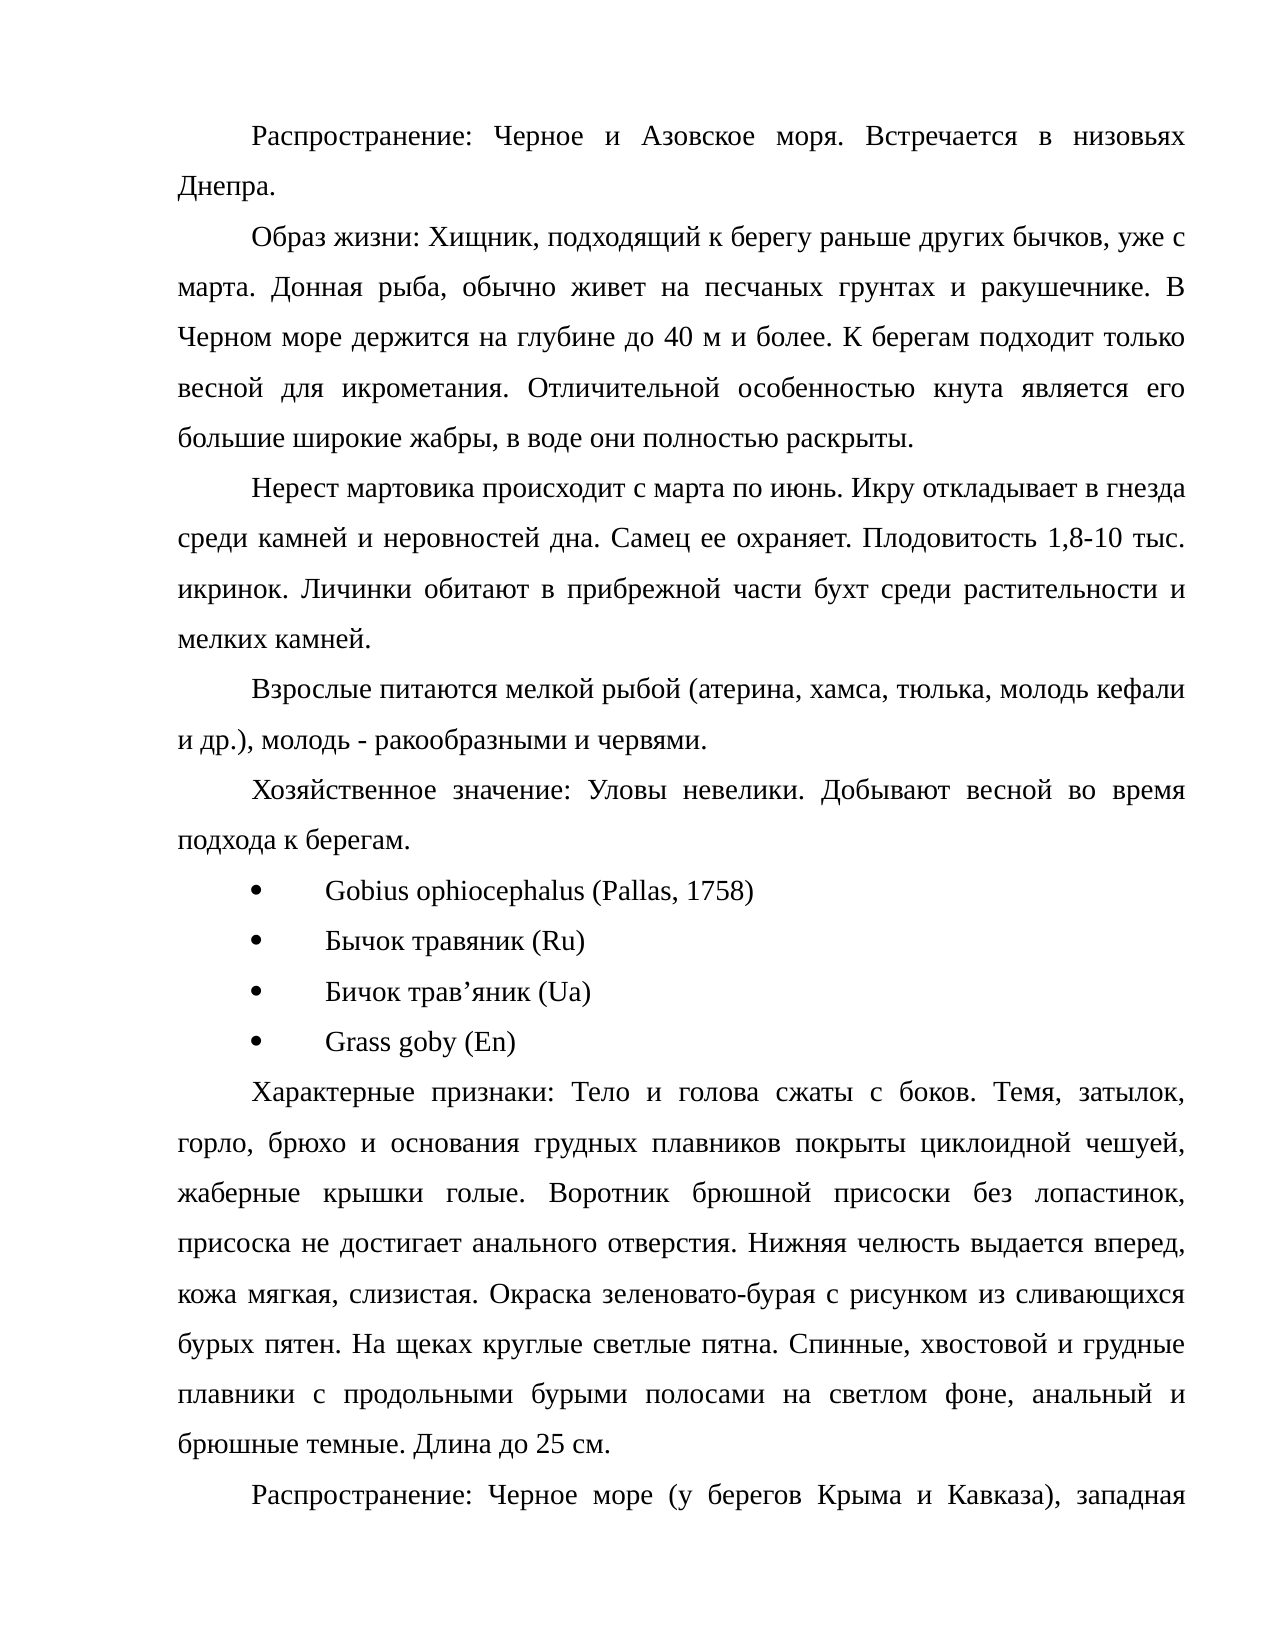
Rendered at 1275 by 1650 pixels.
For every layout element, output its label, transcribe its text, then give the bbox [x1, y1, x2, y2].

text Распространение: Черное и Азовское моря. Встречается в низовьях Днепра. [177, 118, 1186, 202]
text Образ жизни: Хищник, подходящий к берегу раньше других бычков, уже с марта. Донная рыба, обычно живет на песчаных грунтах и ракушечнике. В Черном море держится на глубине до 40 м и более. К берегам подходит только весной для икрометания. Отличительной особенностью кнута является его большие широкие жабры, в воде они полностью раскрыты. [177, 219, 1186, 453]
text Хозяйственное значение: Уловы невелики. Добывают весной во время подхода к берегам. [177, 772, 1186, 856]
text Нерест мартовика происходит с марта по июнь. Икру откладывает в гнезда среди камней и неровностей дна. Самец ее охраняет. Плодовитость 1,8-10 тыс. икринок. Личинки обитают в прибрежной части бухт среди растительности и мелких камней. [177, 470, 1186, 655]
text  Бичок трав’яник (Ua) [177, 974, 1186, 1007]
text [177, 1477, 1186, 1511]
text Взрослые питаются мелкой рыбой (атерина, хамса, тюлька, молодь кефали и др.), молодь - ракообразными и червями. [177, 672, 1186, 755]
text  Бычок травяник (Ru) [177, 923, 1186, 957]
text  Grass goby (En) [177, 1024, 1186, 1058]
text  Gobius ophiocephalus (Pallas, 1758) [177, 873, 1186, 906]
text Характерные признаки: Тело и голова сжаты с боков. Темя, затылок, горло, брюхо и основания грудных плавников покрыты циклоидной чешуей, жаберные крышки голые. Воротник брюшной присоски без лопастинок, присоска не достигает анального отверстия. Нижняя челюсть выдается вперед, кожа мягкая, слизистая. Окраска зеленовато-бурая с рисунком из сливающихся бурых пятен. На щеках круглые светлые пятна. Спинные, хвостовой и грудные плавники с продольными бурыми полосами на светлом фоне, анальный и брюшные темные. Длина до 25 см. [177, 1074, 1186, 1460]
